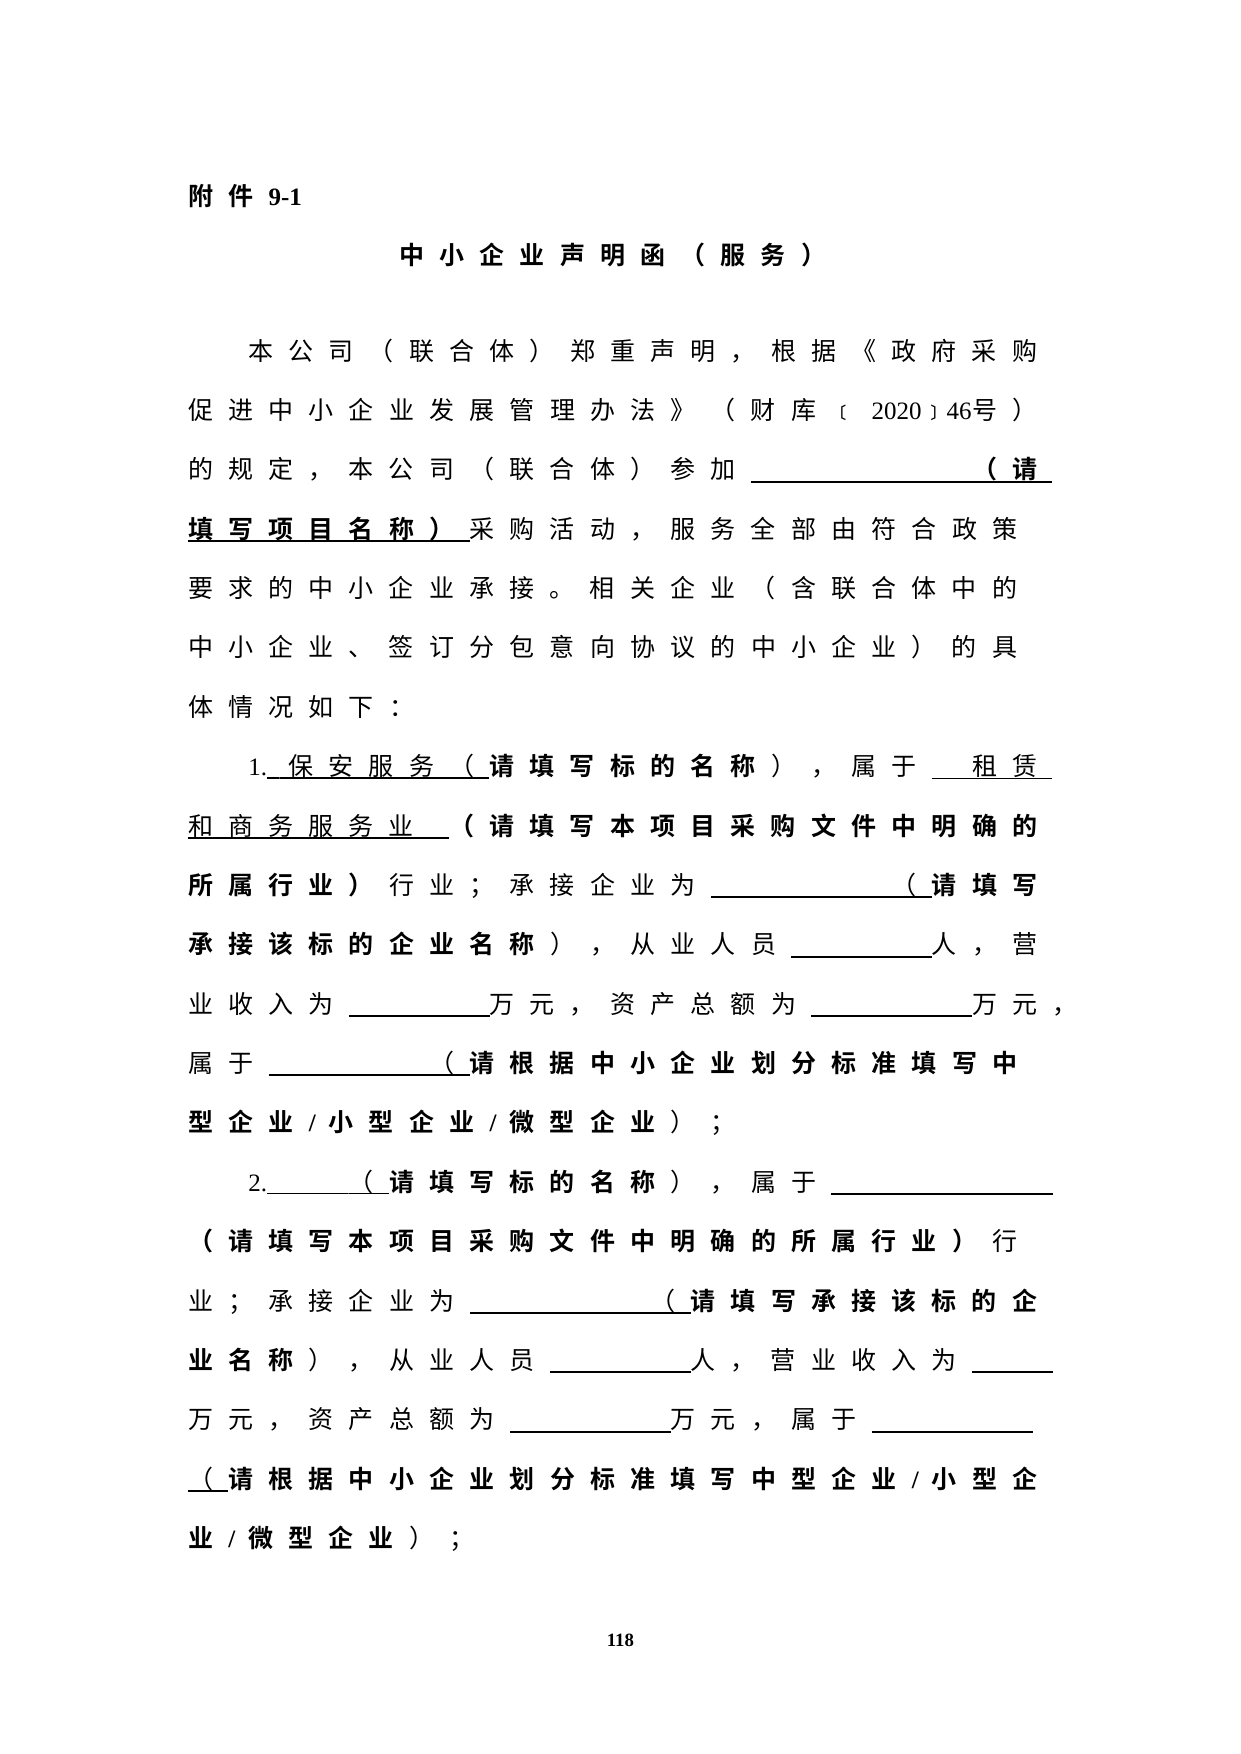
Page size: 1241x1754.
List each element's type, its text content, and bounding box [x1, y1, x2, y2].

text 附件9-1 [188, 164, 1006, 224]
text 中小企业声明函（服务） [188, 224, 1052, 283]
text 2. （请填写标的名称），属于 （请填写本项目采购文件中明确的所属行业）行业；承接企业为 （请填写承接该标的企业名称），从业人员 人，营业收入为 万元，资产总额为 万元，属于 （请根据中小企业划分标准填写中型企业/小型企业/微型企业）； [188, 1151, 1052, 1566]
text 本公司（联合体）郑重声明，根据《政府采购促进中小企业发展管理办法》（财库﹝2020﹞46号）的规定，本公司（联合体）参加 （请填写项目名称）采购活动，服务全部由符合政策要求的中小企业承接。相关企业（含联合体中的中小企业、签订分包意向协议的中小企业）的具体情况如下： [188, 319, 1052, 735]
text 1. 保安服务（请填写标的名称），属于 租赁和商务服务业 （请填写本项目采购文件中明确的所属行业）行业；承接企业为 （请填写承接该标的企业名称），从业人员 人，营业收入为 万元，资产总额为 万元，属于 （请根据中小企业划分标准填写中型企业/小型企业/微型企业）； [188, 735, 1052, 1151]
